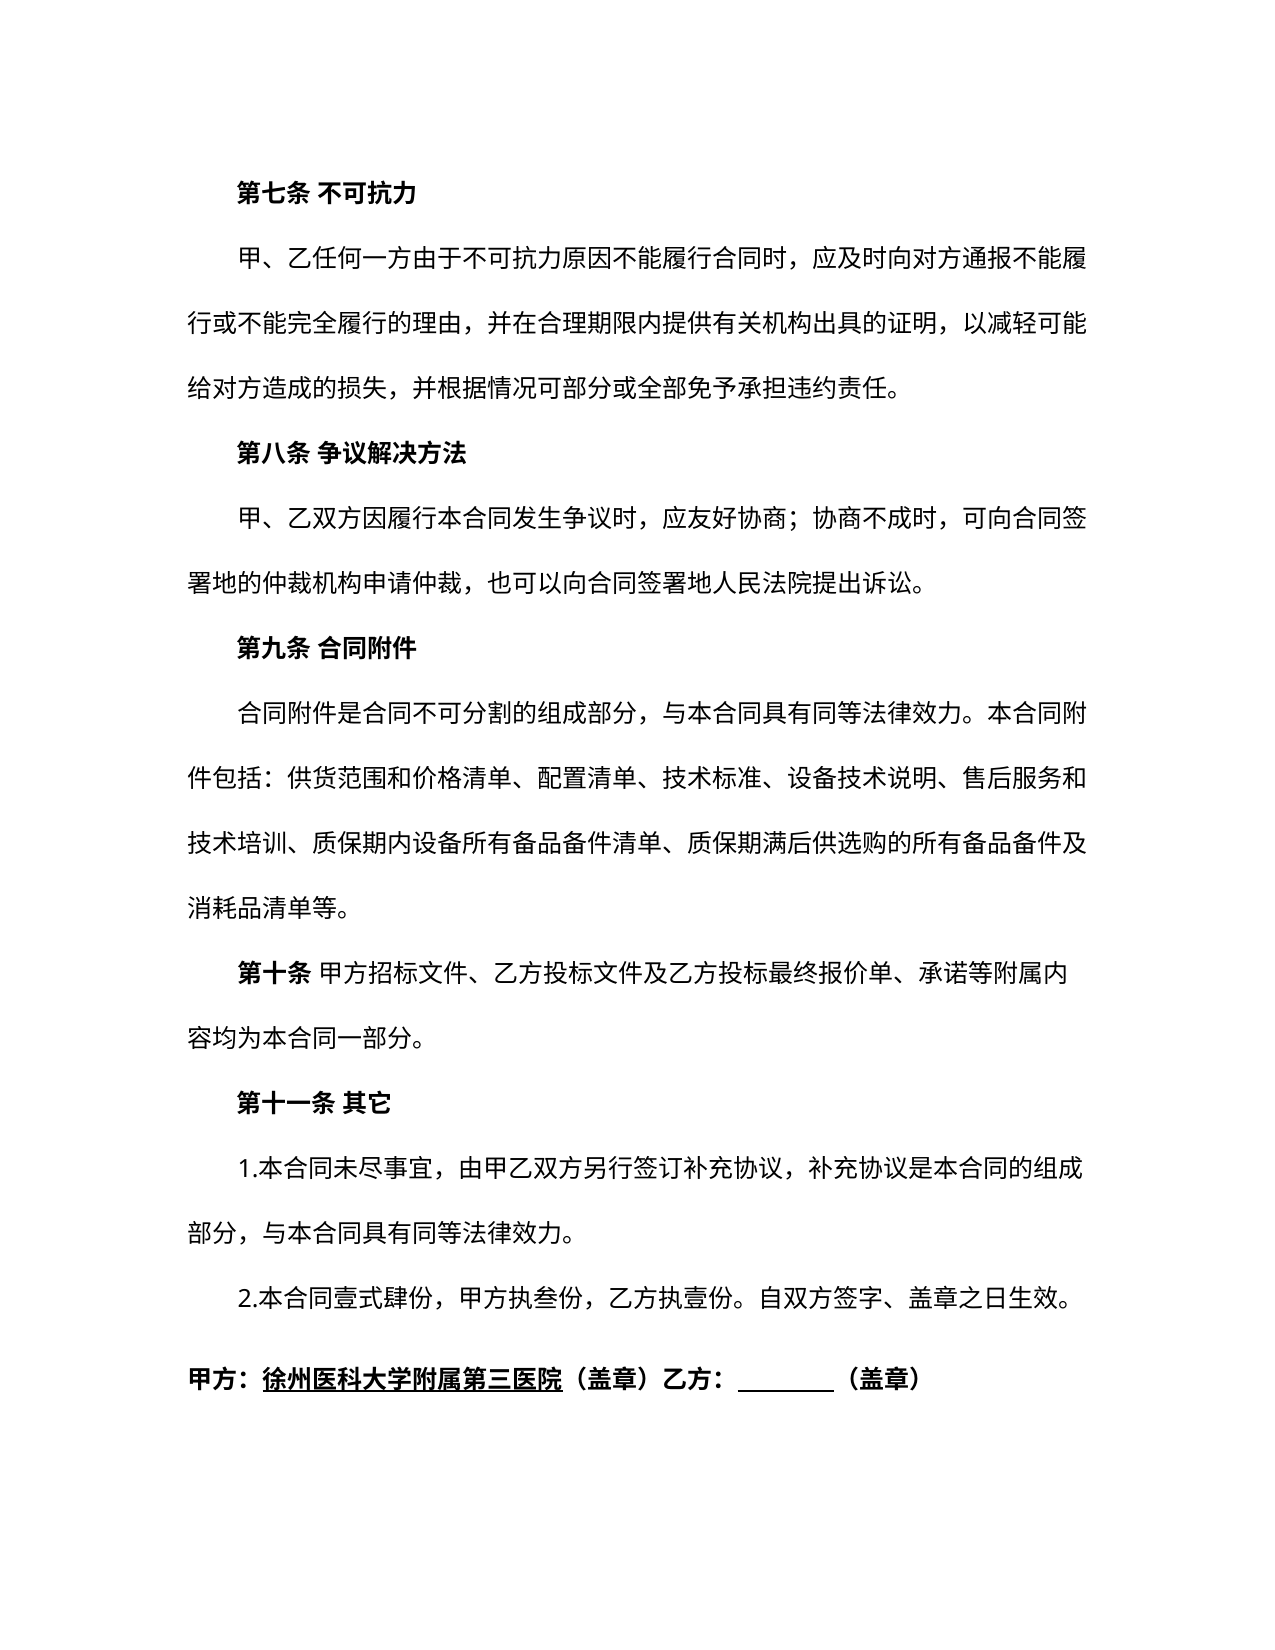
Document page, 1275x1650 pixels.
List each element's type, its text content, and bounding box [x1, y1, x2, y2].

text 第十一条 其它 [187, 1069, 1087, 1134]
text 第七条 不可抗力 [187, 159, 1087, 224]
text 1.本合同未尽事宜，由甲乙双方另行签订补充协议，补充协议是本合同的组成部分，与本合同具有同等法律效力。 [187, 1134, 1087, 1264]
text 第八条 争议解决方法 [187, 419, 1087, 484]
text 2.本合同壹式肆份，甲方执叁份，乙方执壹份。自双方签字、盖章之日生效。 [187, 1264, 1087, 1329]
text 甲方：徐州医科大学附属第三医院（盖章）乙方： （盖章） [187, 1345, 1087, 1410]
text 第十条 甲方招标文件、乙方投标文件及乙方投标最终报价单、承诺等附属内容均为本合同一部分。 [187, 939, 1087, 1069]
text 甲、乙双方因履行本合同发生争议时，应友好协商；协商不成时，可向合同签署地的仲裁机构申请仲裁，也可以向合同签署地人民法院提出诉讼。 [187, 484, 1087, 614]
text 合同附件是合同不可分割的组成部分，与本合同具有同等法律效力。本合同附件包括：供货范围和价格清单、配置清单、技术标准、设备技术说明、售后服务和技术培训、质保期内设备所有备品备件清单、质保期满后供选购的所有备品备件及消耗品清单等。 [187, 679, 1087, 939]
text 第九条 合同附件 [187, 614, 1087, 679]
text 甲、乙任何一方由于不可抗力原因不能履行合同时，应及时向对方通报不能履行或不能完全履行的理由，并在合理期限内提供有关机构出具的证明，以减轻可能给对方造成的损失，并根据情况可部分或全部免予承担违约责任。 [187, 224, 1087, 419]
